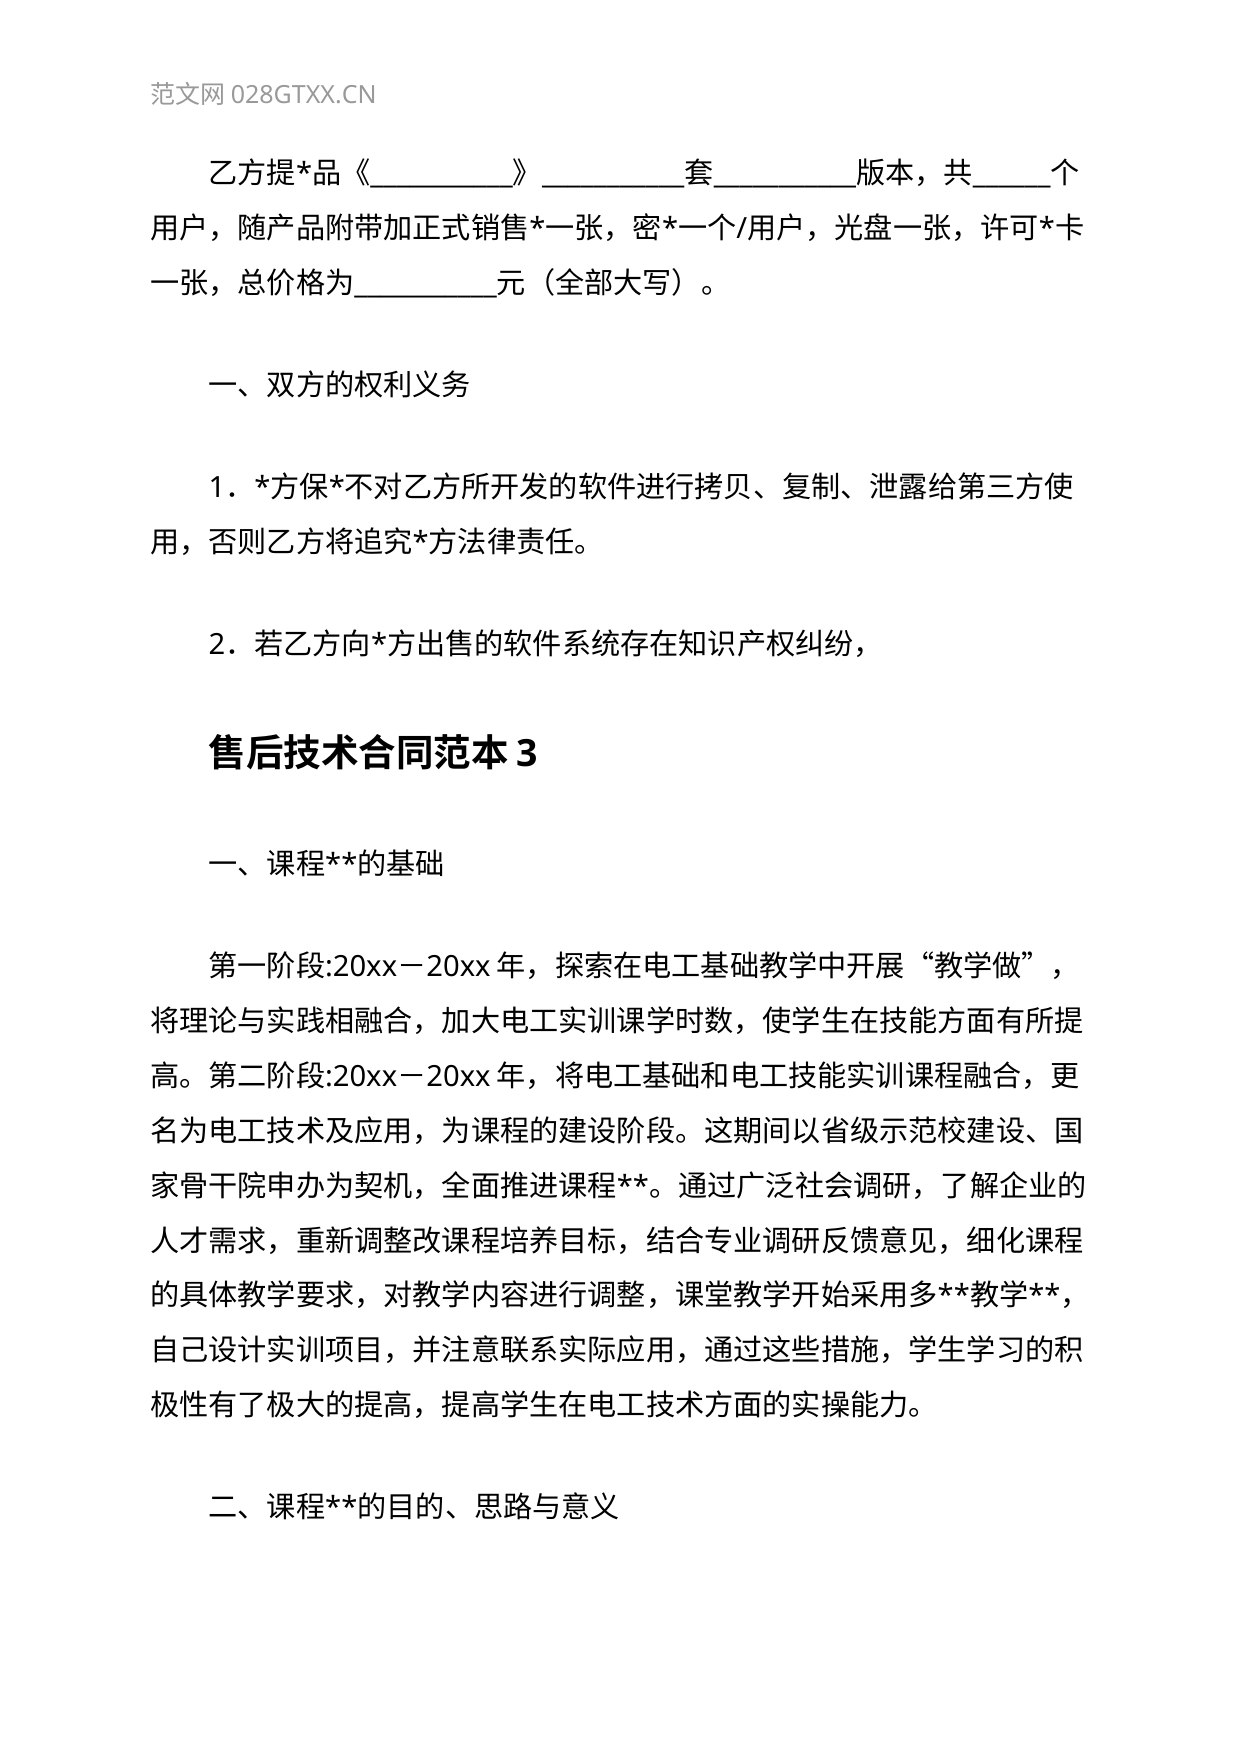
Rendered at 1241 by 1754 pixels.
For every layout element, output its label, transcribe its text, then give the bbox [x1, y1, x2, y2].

text 二、课程**的目的、思路与意义 [150, 1484, 1090, 1526]
text 一、双方的权利义务 [150, 362, 1090, 404]
text 乙方提*品《___________》___________套___________版本，共______个用户，随产品附带加正式销售*一张，密*一个/用户，光盘一张，许可*卡一张，总价格为___________元（全部大写）。 [150, 150, 1090, 302]
text 售后技术合同范本3 [150, 723, 1090, 777]
text 1．*方保*不对乙方所开发的软件进行拷贝、复制、泄露给第三方使用，否则乙方将追究*方法律责任。 [150, 464, 1090, 561]
text 第一阶段:20xx－20xx年，探索在电工基础教学中开展“教学做”，将理论与实践相融合，加大电工实训课学时数，使学生在技能方面有所提高。第二阶段:20xx－20xx年，将电工基础和电工技能实训课程融合，更名为电工技术及应用，为课程的建设阶段。这期间以省级示范校建设、国家骨干院申办为契机，全面推进课程**。通过广泛社会调研，了解企业的人才需求，重新调整改课程培养目标，结合专业调研反馈意见，细化课程的具体教学要求，对教学内容进行调整，课堂教学开始采用多**教学**，自己设计实训项目，并注意联系实际应用，通过这些措施，学生学习的积极性有了极大的提高，提高学生在电工技术方面的实操能力。 [150, 942, 1090, 1424]
text 一、课程**的基础 [150, 840, 1090, 883]
text 2．若乙方向*方出售的软件系统存在知识产权纠纷， [150, 621, 1090, 663]
